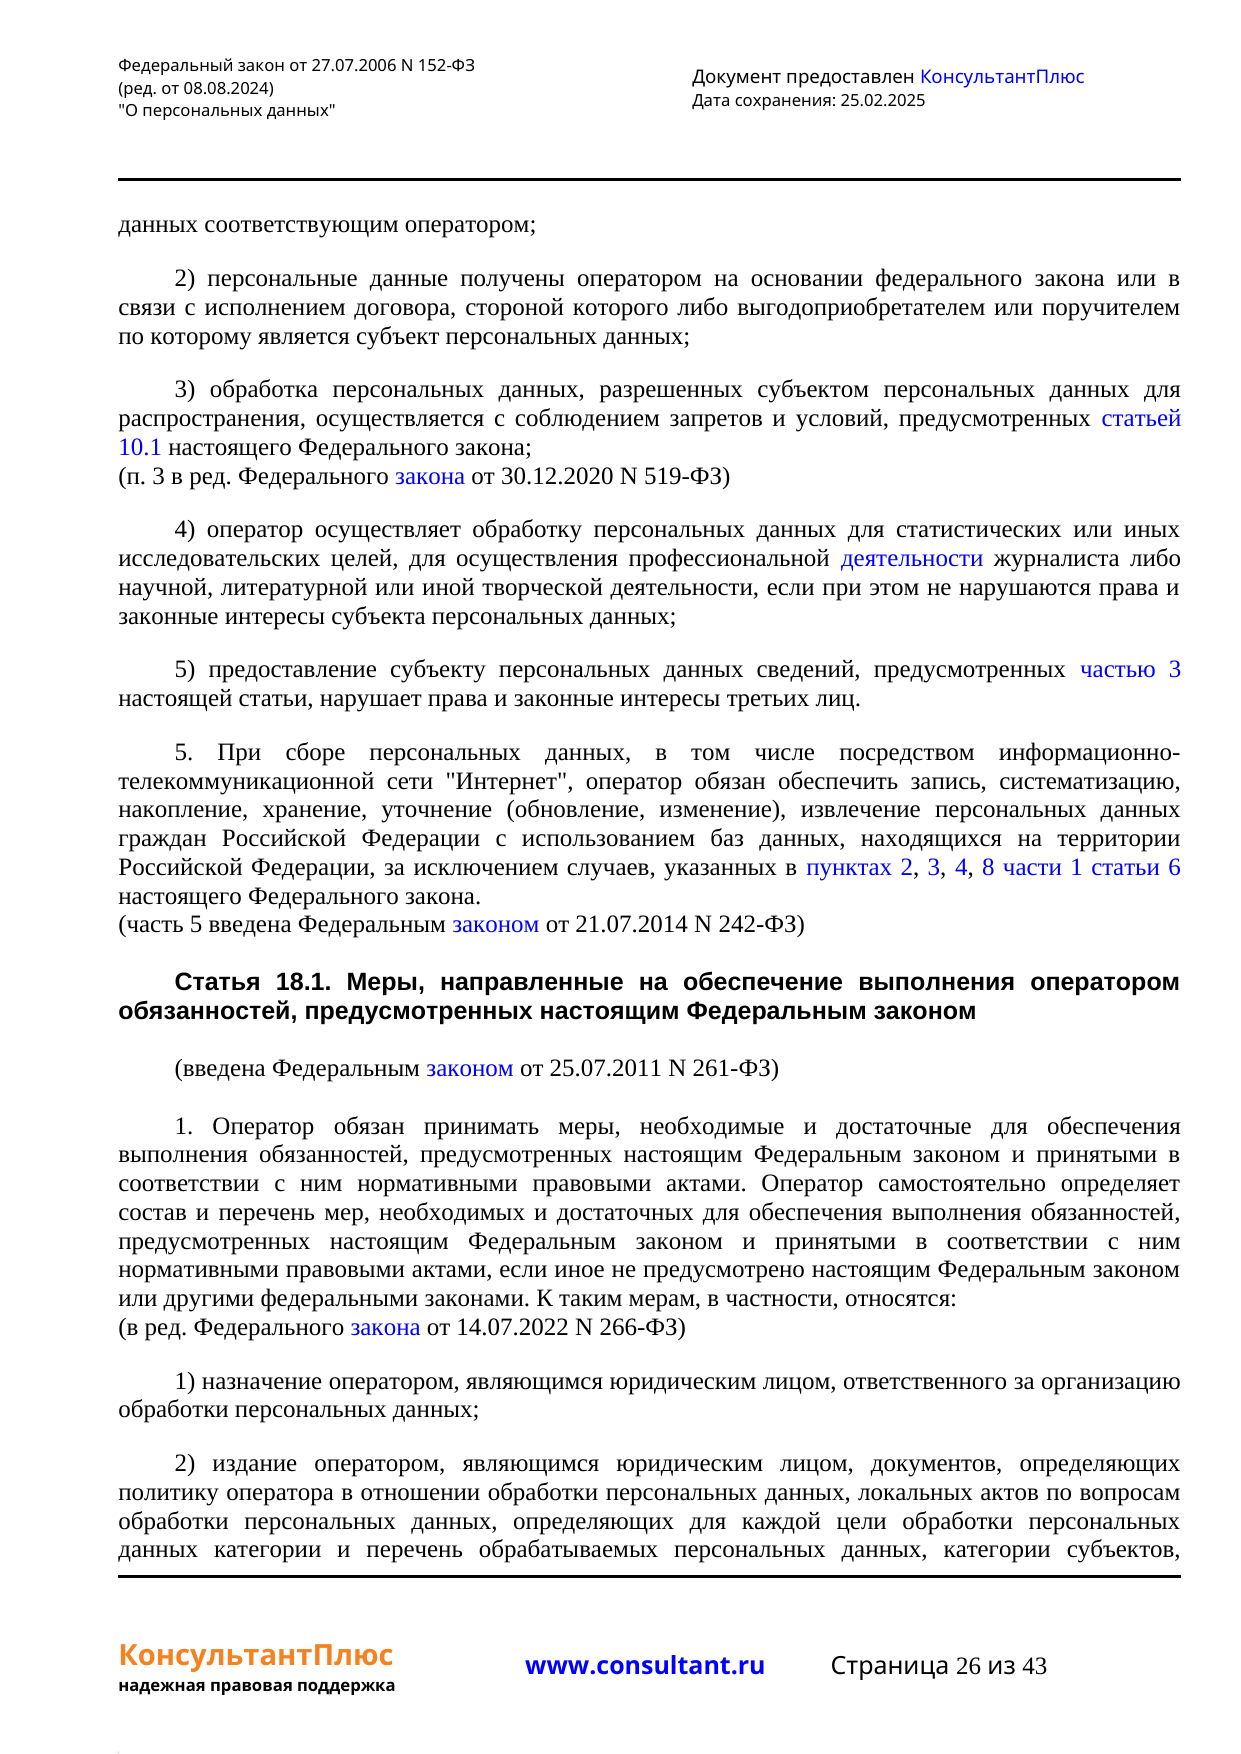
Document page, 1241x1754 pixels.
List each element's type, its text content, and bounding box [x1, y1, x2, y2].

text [118, 1448, 1181, 1563]
text 5) предоставление субъекту персональных данных сведений, предусмотренных частью 3 настоящей статьи, нарушает права и законные интересы третьих лиц. [118, 654, 1181, 712]
text (п. 3 в ред. Федерального закона от 30.12.2020 N 519-ФЗ) [118, 461, 1181, 489]
text 1. Оператор обязан принимать меры, необходимые и достаточные для обеспечения выполнения обязанностей, предусмотренных настоящим Федеральным законом и принятыми в соответствии с ним нормативными правовыми актами. Оператор самостоятельно определяет состав и перечень мер, необходимых и достаточных для обеспечения выполнения обязанностей, предусмотренных настоящим Федеральным законом и принятыми в соответствии с ним нормативными правовыми актами, если иное не предусмотрено настоящим Федеральным законом или другими федеральными законами. К таким мерам, в частности, относятся: [118, 1111, 1181, 1312]
text 2) персональные данные получены оператором на основании федерального закона или в связи с исполнением договора, стороной которого либо выгодоприобретателем или поручителем по которому является субъект персональных данных; [118, 263, 1181, 349]
text (в ред. Федерального закона от 14.07.2022 N 266-ФЗ) [118, 1312, 1181, 1341]
text 1) назначение оператором, являющимся юридическим лицом, ответственного за организацию обработки персональных данных; [118, 1366, 1181, 1423]
title Статья 18.1. Меры, направленные на обеспечение выполнения оператором обязанностей, предусмотренных настоящим Федеральным законом [118, 967, 1181, 1024]
text 5. При сборе персональных данных, в том числе посредством информационно-телекоммуникационной сети "Интернет", оператор обязан обеспечить запись, систематизацию, накопление, хранение, уточнение (обновление, изменение), извлечение персональных данных граждан Российской Федерации с использованием баз данных, находящихся на территории Российской Федерации, за исключением случаев, указанных в пунктах 2, 3, 4, 8 части 1 статьи 6 настоящего Федерального закона. [118, 737, 1181, 909]
text (часть 5 введена Федеральным законом от 21.07.2014 N 242-ФЗ) [118, 909, 1181, 938]
text (введена Федеральным законом от 25.07.2011 N 261-ФЗ) [118, 1053, 1181, 1082]
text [118, 209, 1181, 238]
text 3) обработка персональных данных, разрешенных субъектом персональных данных для распространения, осуществляется с соблюдением запретов и условий, предусмотренных статьей 10.1 настоящего Федерального закона; [118, 374, 1181, 461]
text 4) оператор осуществляет обработку персональных данных для статистических или иных исследовательских целей, для осуществления профессиональной деятельности журналиста либо научной, литературной или иной творческой деятельности, если при этом не нарушаются права и законные интересы субъекта персональных данных; [118, 514, 1181, 629]
